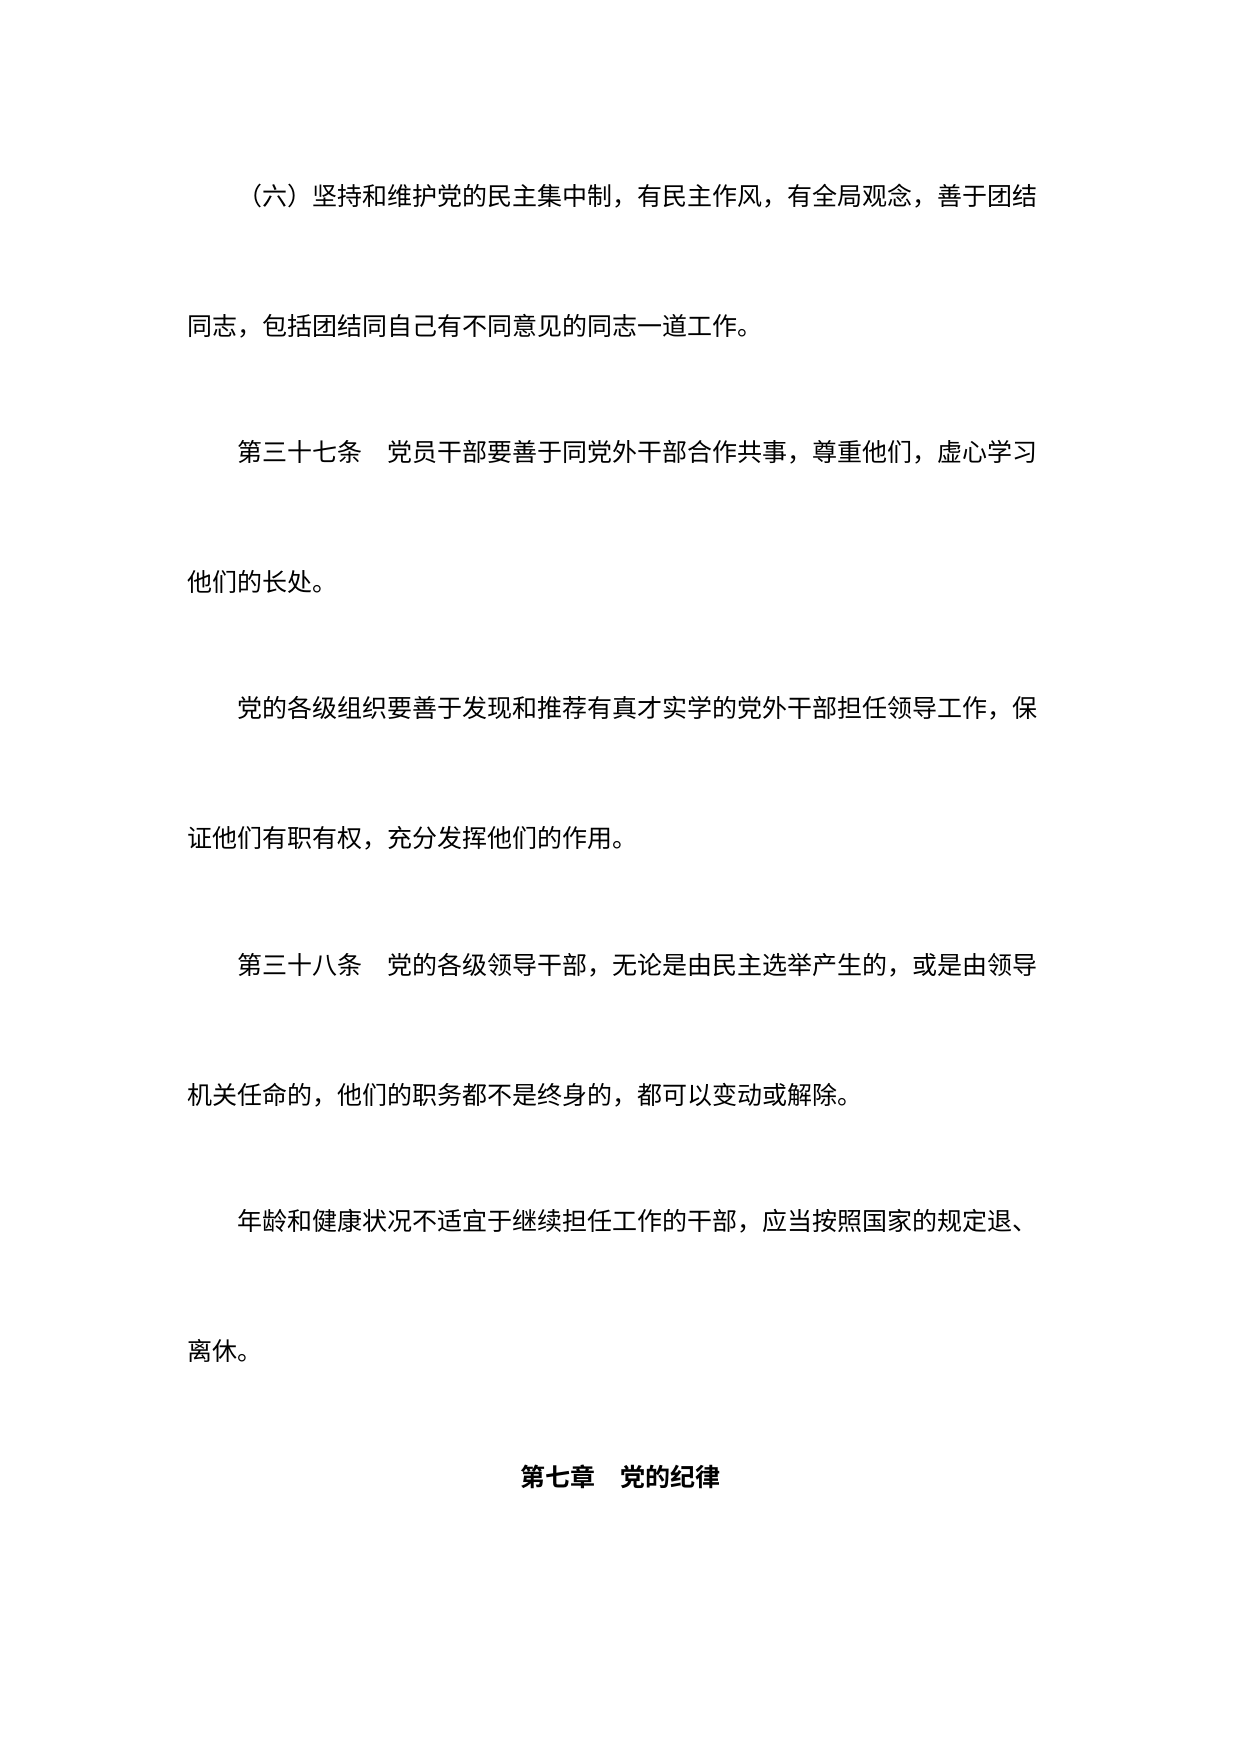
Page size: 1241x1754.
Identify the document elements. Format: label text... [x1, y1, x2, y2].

text 第三十八条 党的各级领导干部，无论是由民主选举产生的，或是由领导机关任命的，他们的职务都不是终身的，都可以变动或解除。 [187, 931, 1053, 1126]
text 党的各级组织要善于发现和推荐有真才实学的党外干部担任领导工作，保证他们有职有权，充分发挥他们的作用。 [187, 674, 1053, 869]
text 第七章 党的纪律 [187, 1443, 1053, 1508]
text （六）坚持和维护党的民主集中制，有民主作风，有全局观念，善于团结同志，包括团结同自己有不同意见的同志一道工作。 [187, 162, 1053, 357]
text 年龄和健康状况不适宜于继续担任工作的干部，应当按照国家的规定退、离休。 [187, 1187, 1053, 1382]
text 第三十七条 党员干部要善于同党外干部合作共事，尊重他们，虚心学习他们的长处。 [187, 418, 1053, 613]
